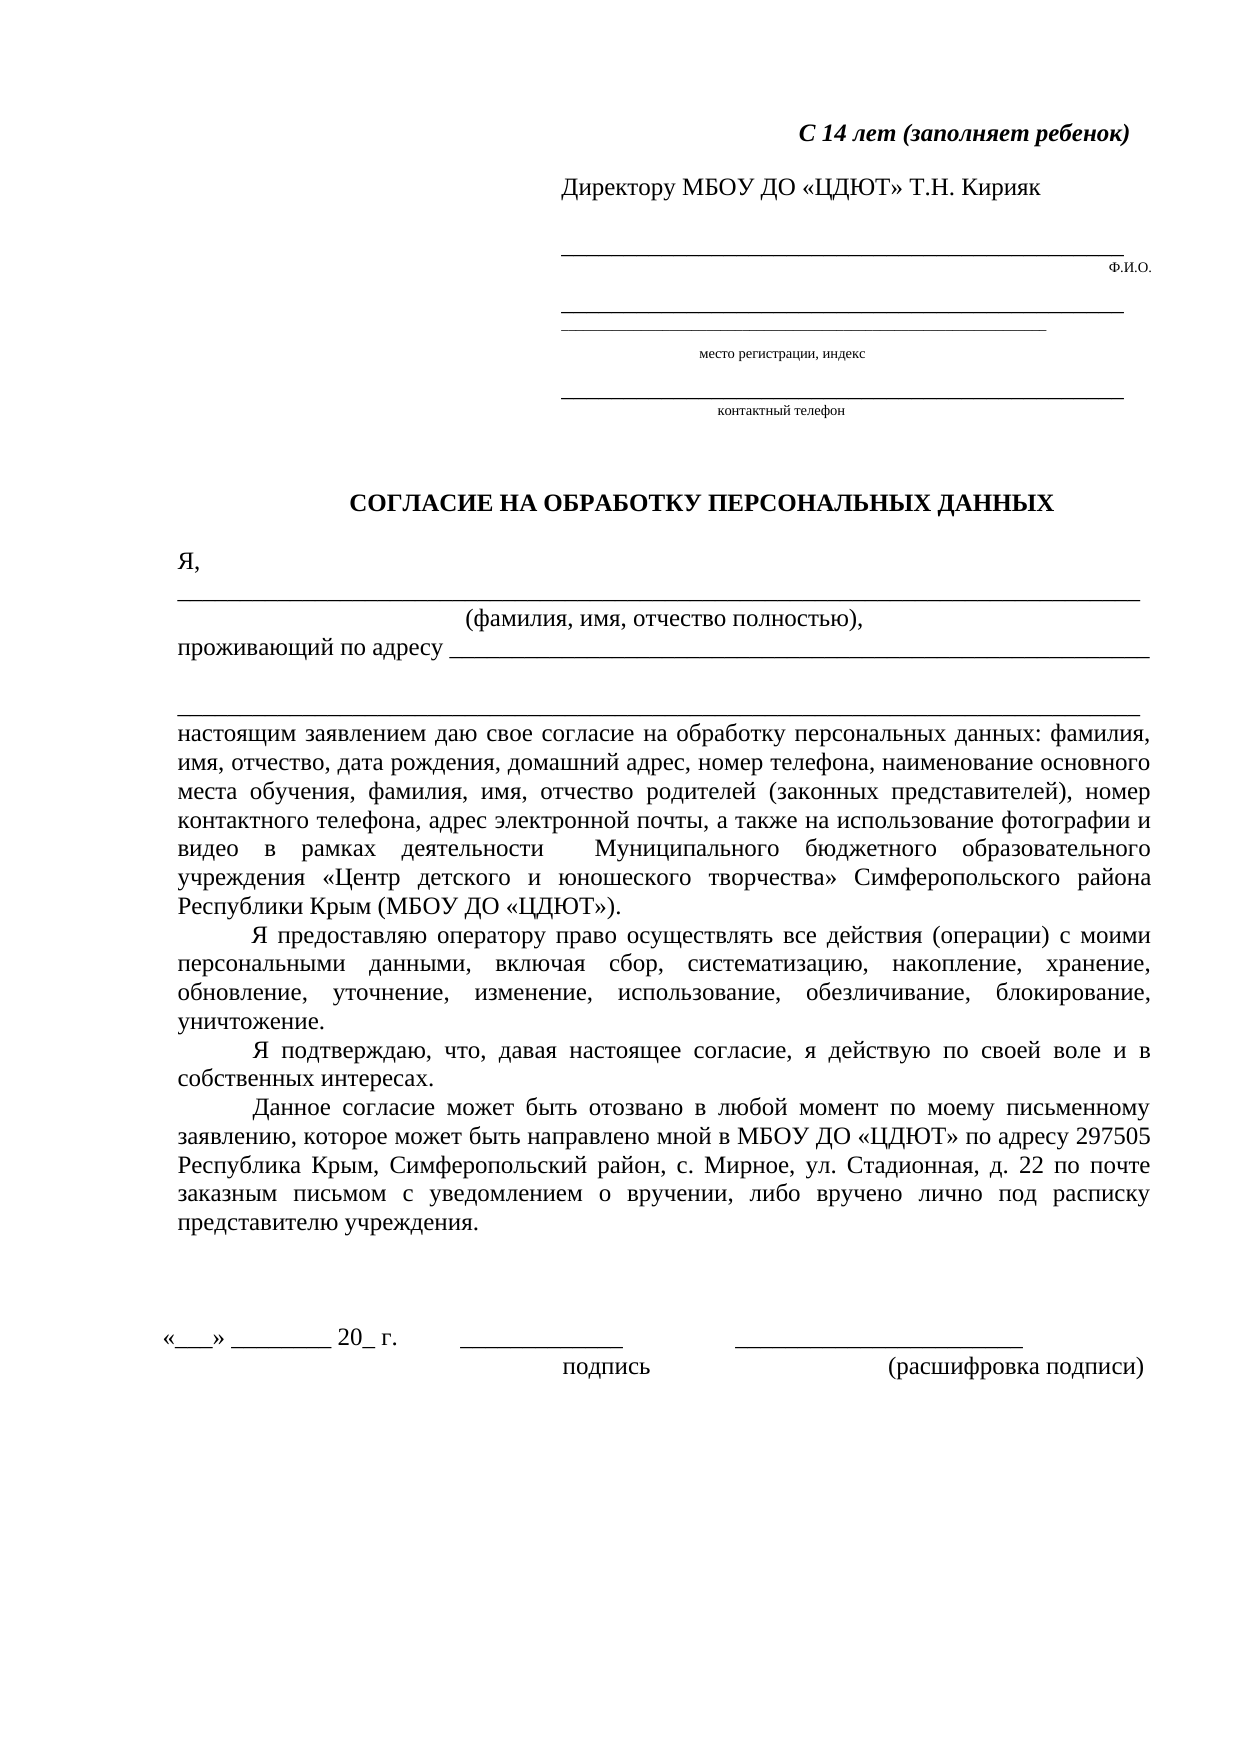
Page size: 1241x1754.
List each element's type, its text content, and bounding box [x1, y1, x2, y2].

text место регистрации, индекс [561, 345, 1152, 373]
text «___» ________ 20_ г. _____________ _______________________ [162, 1322, 1152, 1351]
text (фамилия, имя, отчество полностью), [177, 603, 1152, 632]
text проживающий по адресу ________________________________________________________ [177, 632, 1152, 661]
text подпись (расшифровка подписи) [162, 1351, 1152, 1380]
text ___________________________________________________________________ [561, 316, 1152, 345]
text Директору МБОУ ДО «ЦДЮТ» Т.Н. Кирияк [561, 172, 1152, 201]
text _____________________________________________ [561, 373, 1152, 402]
text настоящим заявлением даю свое согласие на обработку персональных данных: фамилия, имя, отчество, дата рождения, домашний адрес, номер телефона, наименование основного места обучения, фамилия, имя, отчество родителей (законных представителей), номер контактного телефона, адрес электронной почты, а также на использование фотографии и видео в рамках деятельности Муниципального бюджетного образовательного учреждения «Центр детского и юношеского творчества» Симферопольского района Республики Крым (МБОУ ДО «ЦДЮТ»). [177, 718, 1152, 920]
text С 14 лет (заполняет ребенок) [561, 118, 1152, 147]
text Данное согласие может быть отозвано в любой момент по моему письменному заявлению, которое может быть направлено мной в МБОУ ДО «ЦДЮТ» по адресу 297505 Республика Крым, Симферопольский район, с. Мирное, ул. Стадионная, д. 22 по почте заказным письмом с уведомлением о вручении, либо вручено лично под расписку представителю учреждения. [177, 1092, 1152, 1236]
text Я подтверждаю, что, давая настоящее согласие, я действую по своей воле и в собственных интересах. [177, 1035, 1152, 1092]
text Ф.И.О. _____________________________________________ [561, 258, 1152, 316]
text СОГЛАСИЕ НА ОБРАБОТКУ ПЕРСОНАЛЬНЫХ ДАННЫХ [177, 488, 1152, 517]
text _____________________________________________________________________________ [177, 690, 1152, 718]
text Я предоставляю оператору право осуществлять все действия (операции) с моими персональными данными, включая сбор, систематизацию, накопление, хранение, обновление, уточнение, изменение, использование, обезличивание, блокирование, уничтожение. [177, 920, 1152, 1035]
text _____________________________________________ [561, 230, 1152, 258]
text Я, _____________________________________________________________________________ [177, 546, 1152, 603]
text контактный телефон [561, 402, 1152, 431]
